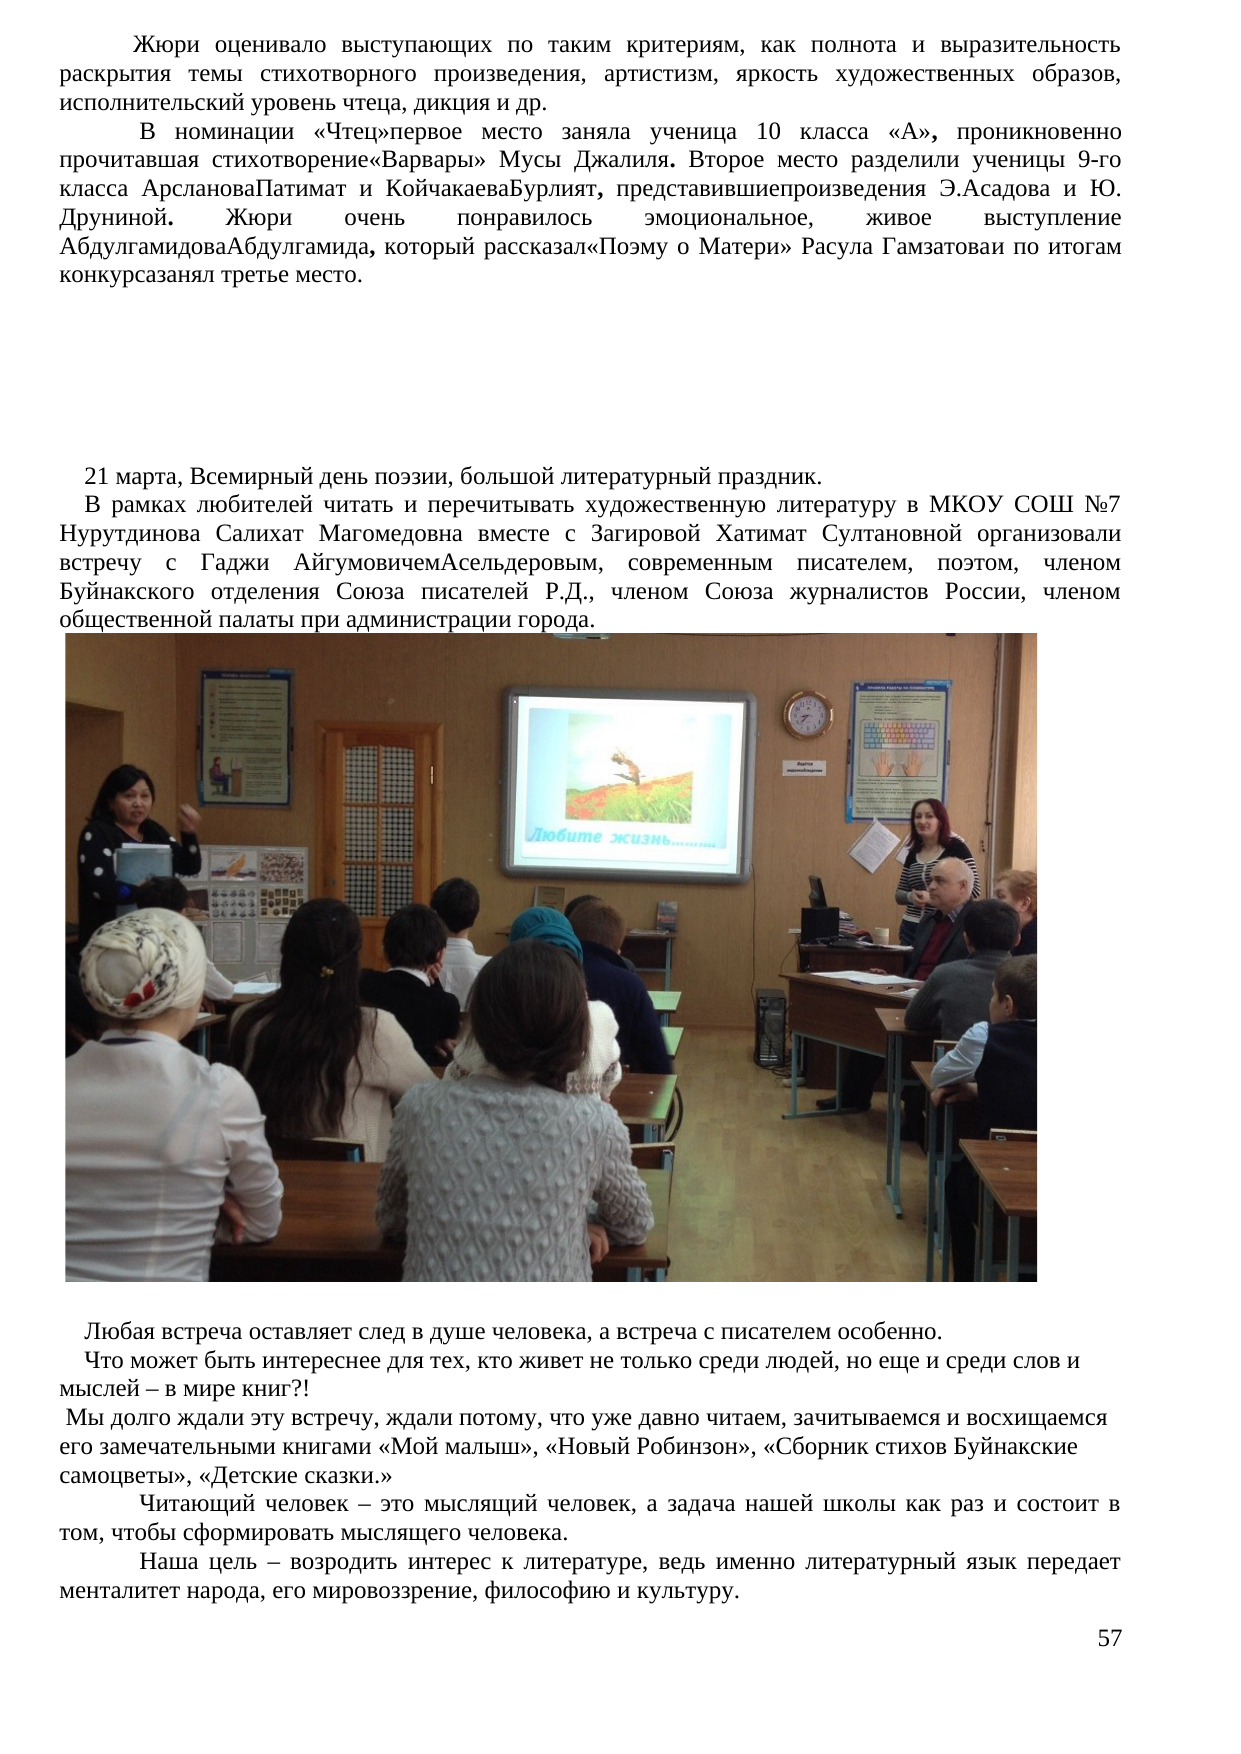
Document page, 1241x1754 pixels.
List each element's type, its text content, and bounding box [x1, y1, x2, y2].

text Мы долго ждали эту встречу, ждали потому, что уже давно читаем, зачитываемся и восхищаемся его замечательными книгами «Мой малыш», «Новый Робинзон», «Сборник стихов Буйнакские самоцветы», «Детские сказки.» [59, 1402, 1122, 1488]
picture [65, 633, 1038, 1282]
text Читающий человек – это мыслящий человек, а задача нашей школы как раз и состоит в том, чтобы сформировать мыслящего человека. [59, 1488, 1122, 1546]
text 21 марта, Всемирный день поэзии, большой литературный праздник. [59, 461, 1122, 489]
text В рамках любителей читать и перечитывать художественную литературу в МКОУ СОШ №7 Нурутдинова Салихат Магомедовна вместе с Загировой Хатимат Султановной организовали встречу с Гаджи АйгумовичемАсельдеровым, современным писателем, поэтом, членом Буйнакского отделения Союза писателей Р.Д., членом Союза журналистов России, членом общественной палаты при администрации города. [59, 489, 1122, 633]
text Любая встреча оставляет след в душе человека, а встреча с писателем особенно. [59, 1316, 1122, 1345]
text Наша цель – возродить интерес к литературе, ведь именно литературный язык передает менталитет народа, его мировоззрение, философию и культуру. [59, 1546, 1122, 1603]
text Что может быть интереснее для тех, кто живет не только среди людей, но еще и среди слов и мыслей – в мире книг?! [59, 1345, 1122, 1402]
text В номинации «Чтец»первое место заняла ученица 10 класса «А», проникновенно прочитавшая стихотворение«Варвары» Мусы Джалиля. Второе место разделили ученицы 9-го класса АрслановаПатимат и КойчакаеваБурлият, представившиепроизведения Э.Асадова и Ю. Друниной. Жюри очень понравилось эмоциональное, живое выступление АбдулгамидоваАбдулгамида, который рассказал«Поэму о Матери» Расула Гамзатоваи по итогам конкурсазанял третье место. [59, 116, 1122, 288]
text Жюри оценивало выступающих по таким критериям, как полнота и выразительность раскрытия темы стихотворного произведения, артистизм, яркость художественных образов, исполнительский уровень чтеца, дикция и др. [59, 29, 1122, 116]
